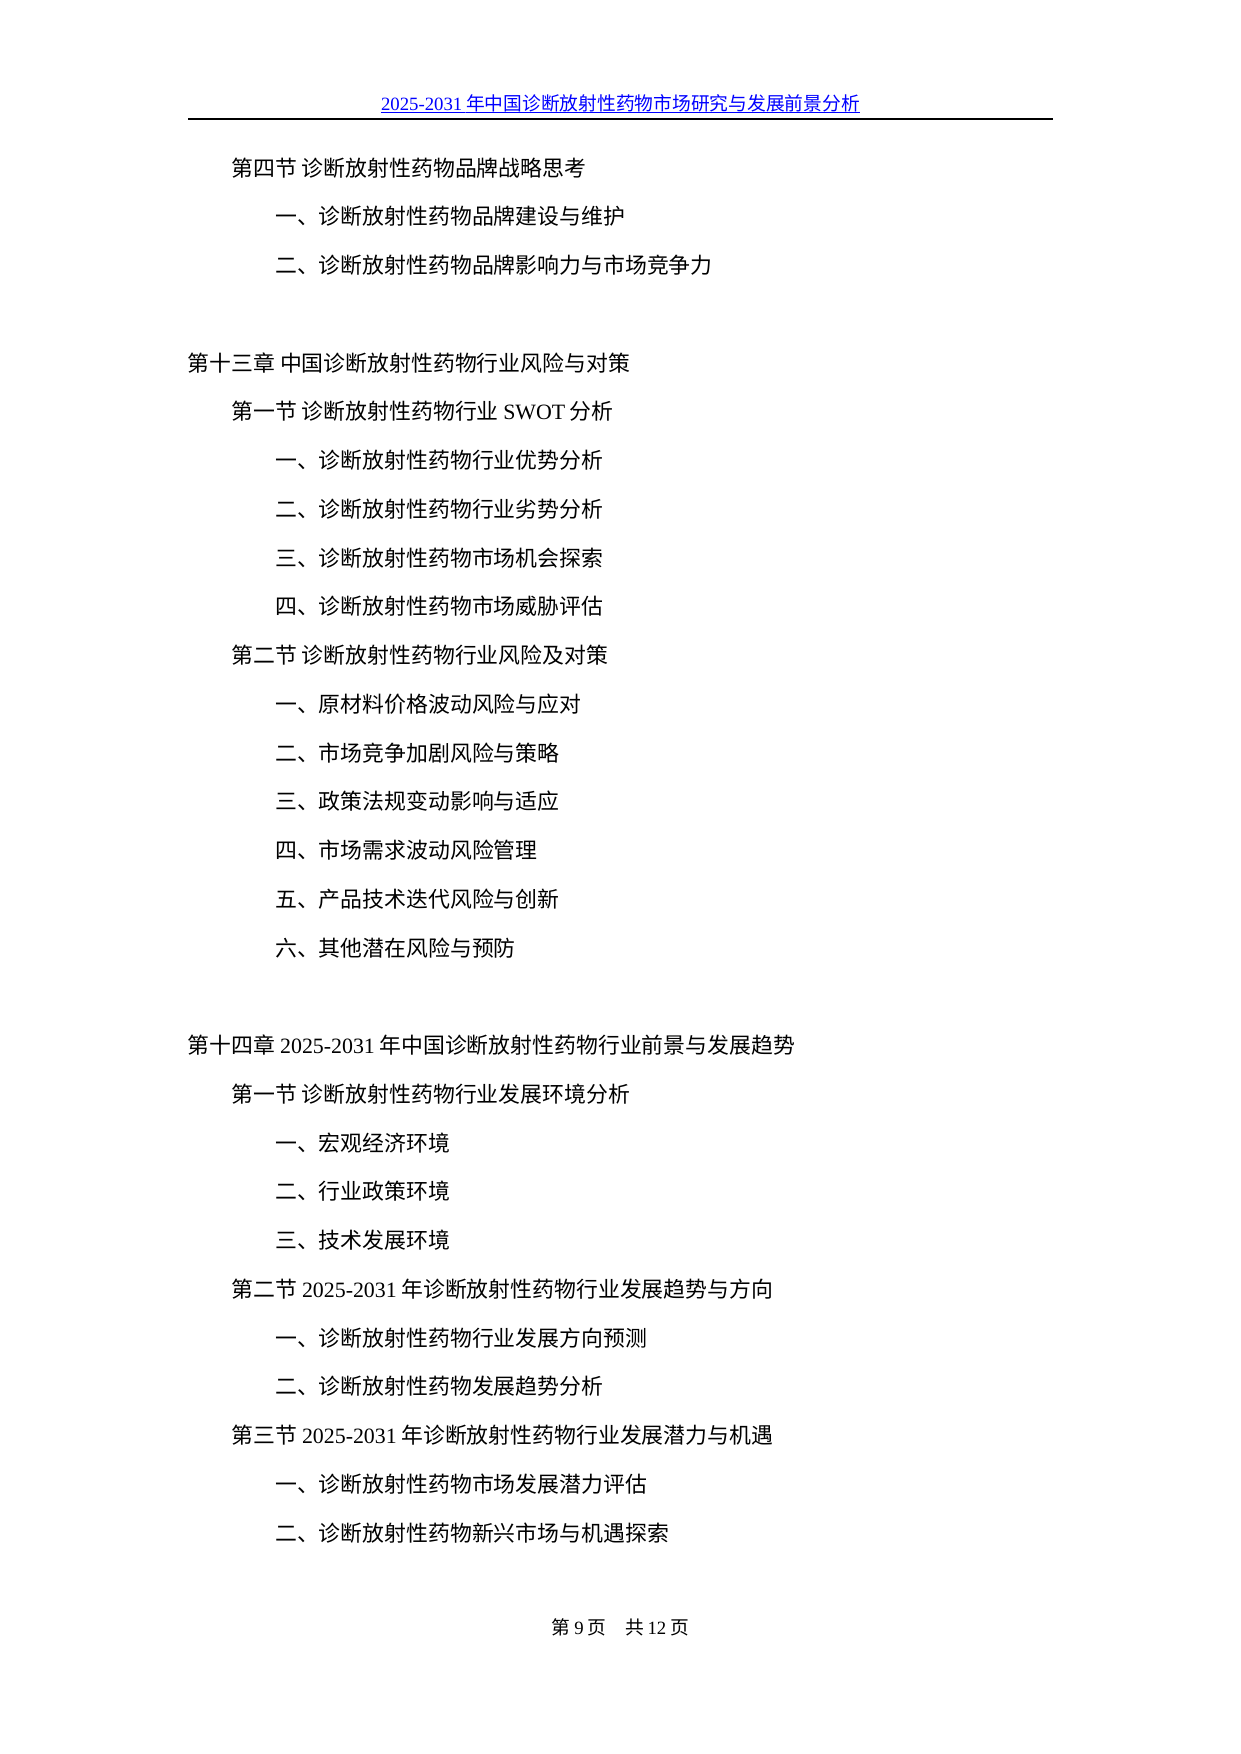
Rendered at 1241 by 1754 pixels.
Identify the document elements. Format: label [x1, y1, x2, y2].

text [187, 150, 1053, 1548]
